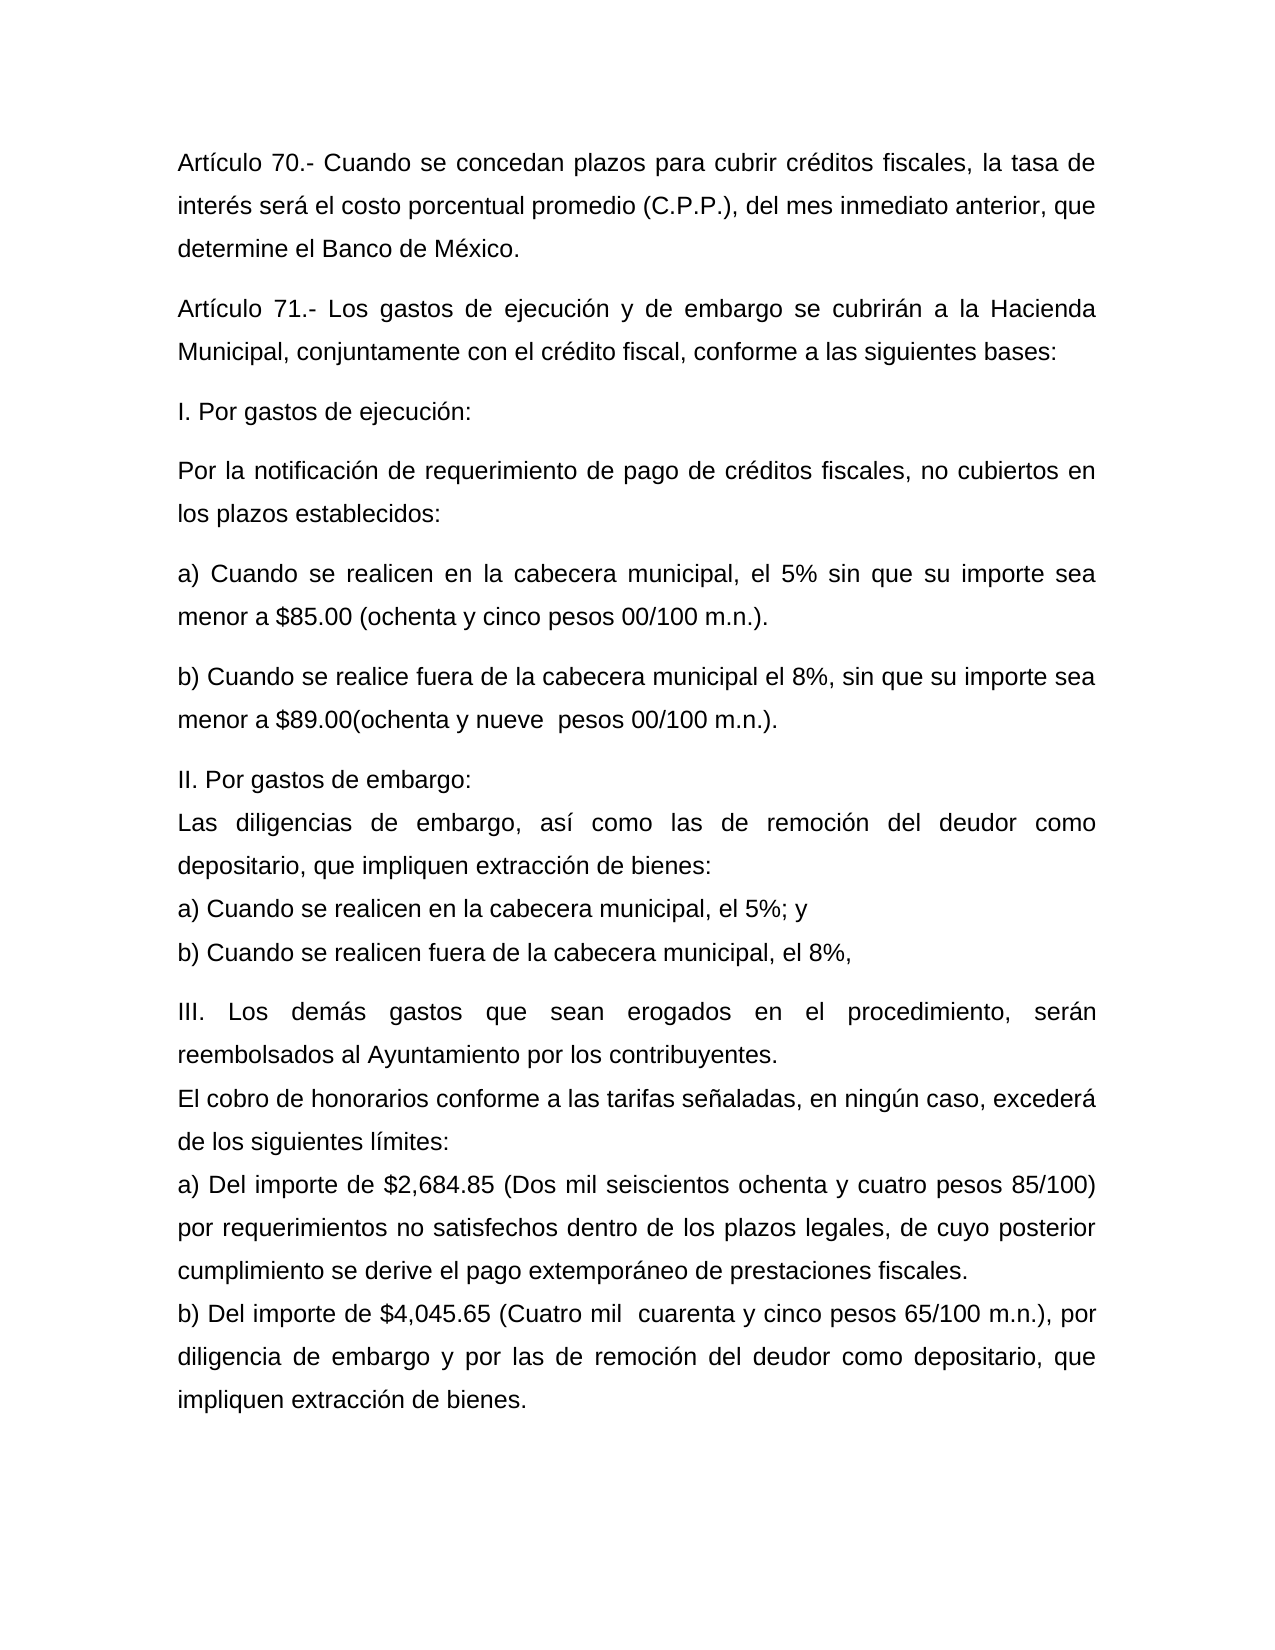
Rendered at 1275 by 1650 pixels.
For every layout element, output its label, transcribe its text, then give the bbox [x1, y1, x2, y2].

text II. Por gastos de embargo: [177, 765, 1098, 794]
text b) Cuando se realicen fuera de la cabecera municipal, el 8%, [177, 938, 1098, 966]
text b) Cuando se realice fuera de la cabecera municipal el 8%, sin que su importe sea menor a $89.00(ochenta y nueve pesos 00/100 m.n.). [177, 662, 1098, 734]
text III. Los demás gastos que sean erogados en el procedimiento, serán reembolsados al Ayuntamiento por los contribuyentes. [177, 997, 1098, 1069]
text Artículo 70.- Cuando se concedan plazos para cubrir créditos fiscales, la tasa de interés será el costo porcentual promedio (C.P.P.), del mes inmediato anterior, que determine el Banco de México. [177, 148, 1098, 263]
text a) Del importe de $2,684.85 (Dos mil seiscientos ochenta y cuatro pesos 85/100) por requerimientos no satisfechos dentro de los plazos legales, de cuyo posterior cumplimiento se derive el pago extemporáneo de prestaciones fiscales. [177, 1170, 1098, 1285]
text El cobro de honorarios conforme a las tarifas señaladas, en ningún caso, excederá de los siguientes límites: [177, 1084, 1098, 1156]
text Artículo 71.- Los gastos de ejecución y de embargo se cubrirán a la Hacienda Municipal, conjuntamente con el crédito fiscal, conforme a las siguientes bases: [177, 294, 1098, 366]
text a) Cuando se realicen en la cabecera municipal, el 5%; y [177, 894, 1098, 923]
text Por la notificación de requerimiento de pago de créditos fiscales, no cubiertos en los plazos establecidos: [177, 456, 1098, 528]
text b) Del importe de $4,045.65 (Cuatro mil cuarenta y cinco pesos 65/100 m.n.), por diligencia de embargo y por las de remoción del deudor como depositario, que impliquen extracción de bienes. [177, 1299, 1098, 1414]
text I. Por gastos de ejecución: [177, 397, 1098, 425]
text a) Cuando se realicen en la cabecera municipal, el 5% sin que su importe sea menor a $85.00 (ochenta y cinco pesos 00/100 m.n.). [177, 559, 1098, 631]
text Las diligencias de embargo, así como las de remoción del deudor como depositario, que impliquen extracción de bienes: [177, 808, 1098, 880]
